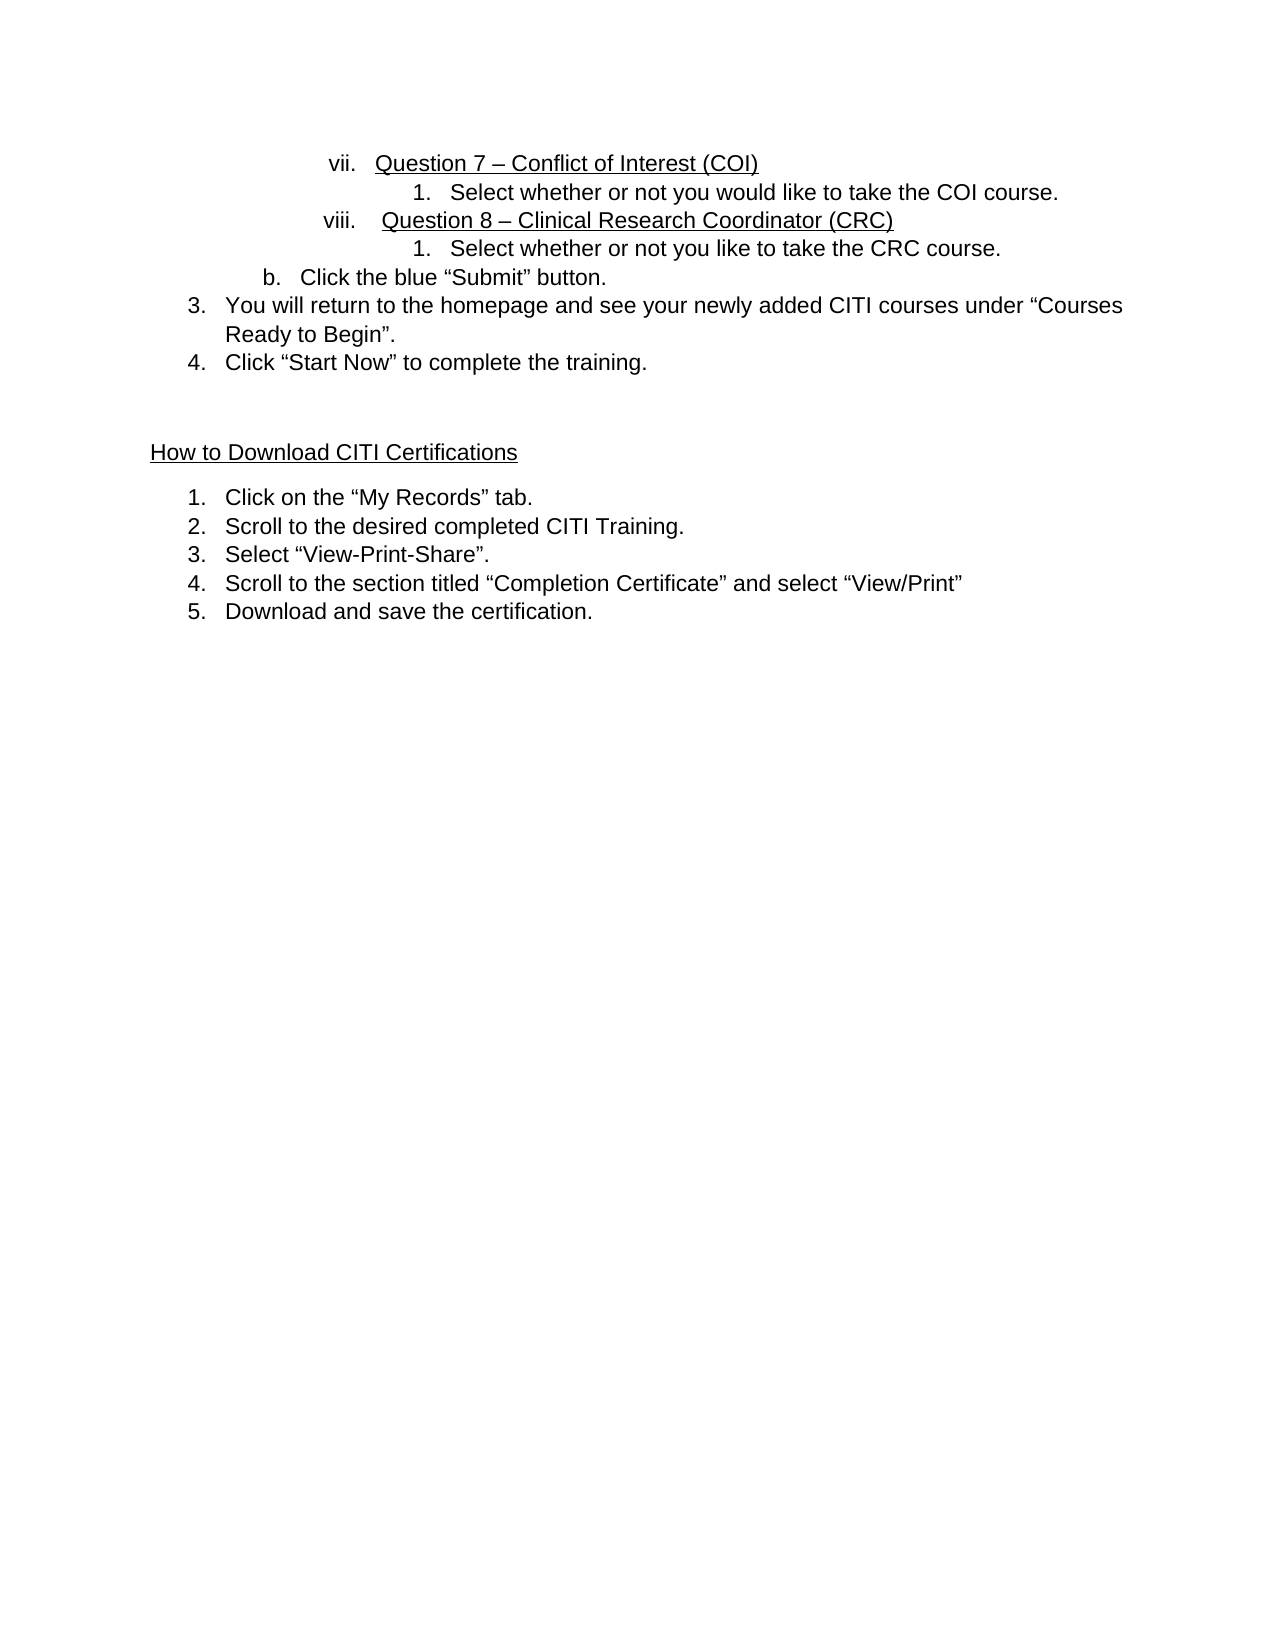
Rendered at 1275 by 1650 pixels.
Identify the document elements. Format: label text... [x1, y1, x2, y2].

list Click “Start Now” to complete the training. [187, 349, 1125, 375]
list Click on the “My Records” tab. [187, 484, 1125, 511]
list Click the blue “Submit” button. [262, 264, 1125, 290]
list Scroll to the desired completed CITI Training. [187, 513, 1125, 539]
list Question 7 – Conflict of Interest (COI) [356, 150, 1125, 176]
text How to Download CITI Certifications [150, 439, 1125, 466]
list Select whether or not you would like to take the COI course. [412, 178, 1125, 205]
list Scroll to the section titled “Completion Certificate” and select “View/Print” [187, 570, 1125, 596]
list Question 8 – Clinical Research Coordinator (CRC) [356, 207, 1125, 233]
list Select “View-Print-Share”. [187, 541, 1125, 568]
list You will return to the homepage and see your newly added CITI courses under “Courses Ready to Begin”. [187, 292, 1125, 347]
list Select whether or not you like to take the CRC course. [412, 235, 1125, 262]
list Download and save the certification. [187, 598, 1125, 624]
